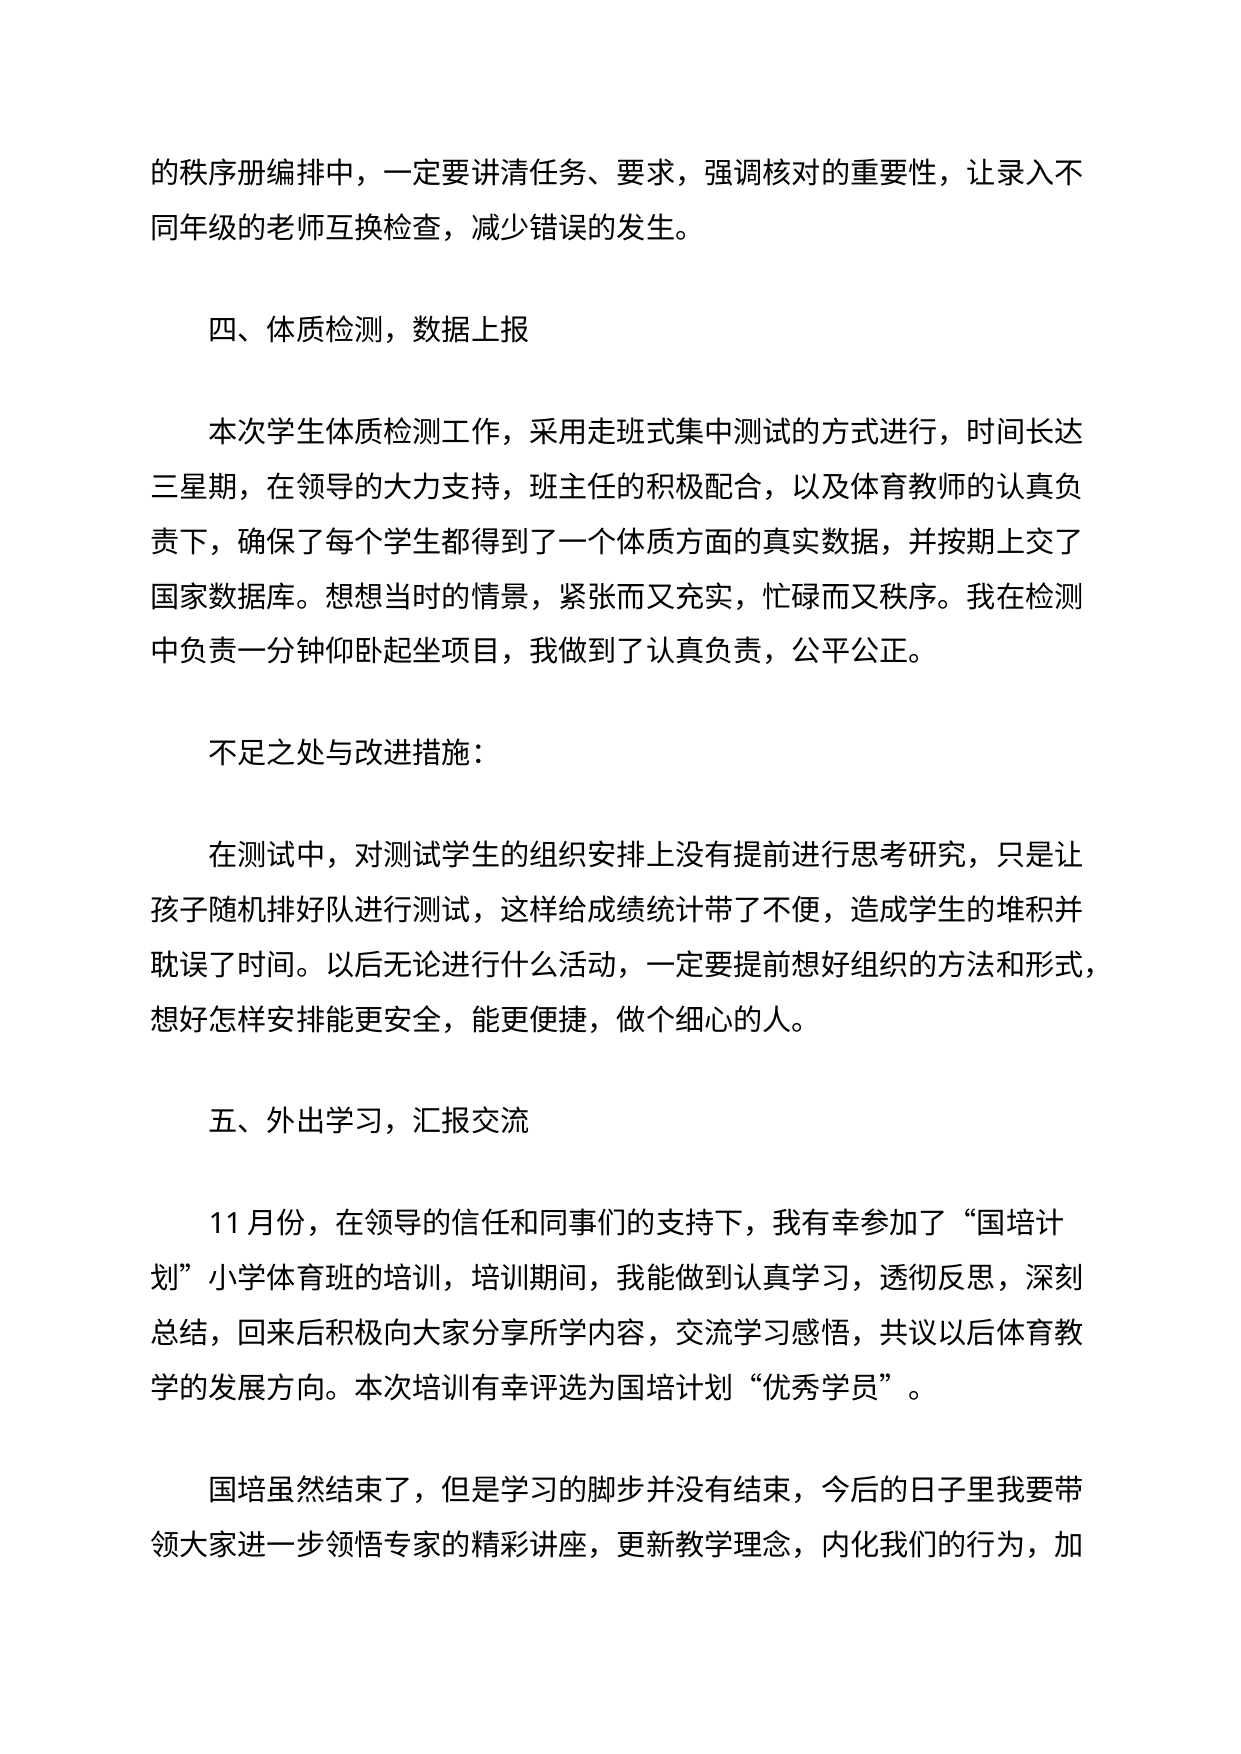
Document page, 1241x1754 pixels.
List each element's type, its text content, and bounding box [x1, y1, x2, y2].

text 五、外出学习，汇报交流 [150, 1098, 1090, 1140]
text 在测试中，对测试学生的组织安排上没有提前进行思考研究，只是让孩子随机排好队进行测试，这样给成绩统计带了不便，造成学生的堆积并耽误了时间。以后无论进行什么活动，一定要提前想好组织的方法和形式，想好怎样安排能更安全，能更便捷，做个细心的人。 [150, 832, 1090, 1038]
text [150, 1466, 1090, 1563]
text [150, 150, 1090, 247]
text 不足之处与改进措施： [150, 730, 1090, 772]
text 四、体质检测，数据上报 [150, 307, 1090, 349]
text 本次学生体质检测工作，采用走班式集中测试的方式进行，时间长达三星期，在领导的大力支持，班主任的积极配合，以及体育教师的认真负责下，确保了每个学生都得到了一个体质方面的真实数据，并按期上交了国家数据库。想想当时的情景，紧张而又充实，忙碌而又秩序。我在检测中负责一分钟仰卧起坐项目，我做到了认真负责，公平公正。 [150, 408, 1090, 670]
text 11月份，在领导的信任和同事们的支持下，我有幸参加了“国培计划”小学体育班的培训，培训期间，我能做到认真学习，透彻反思，深刻总结，回来后积极向大家分享所学内容，交流学习感悟，共议以后体育教学的发展方向。本次培训有幸评选为国培计划“优秀学员”。 [150, 1200, 1090, 1407]
